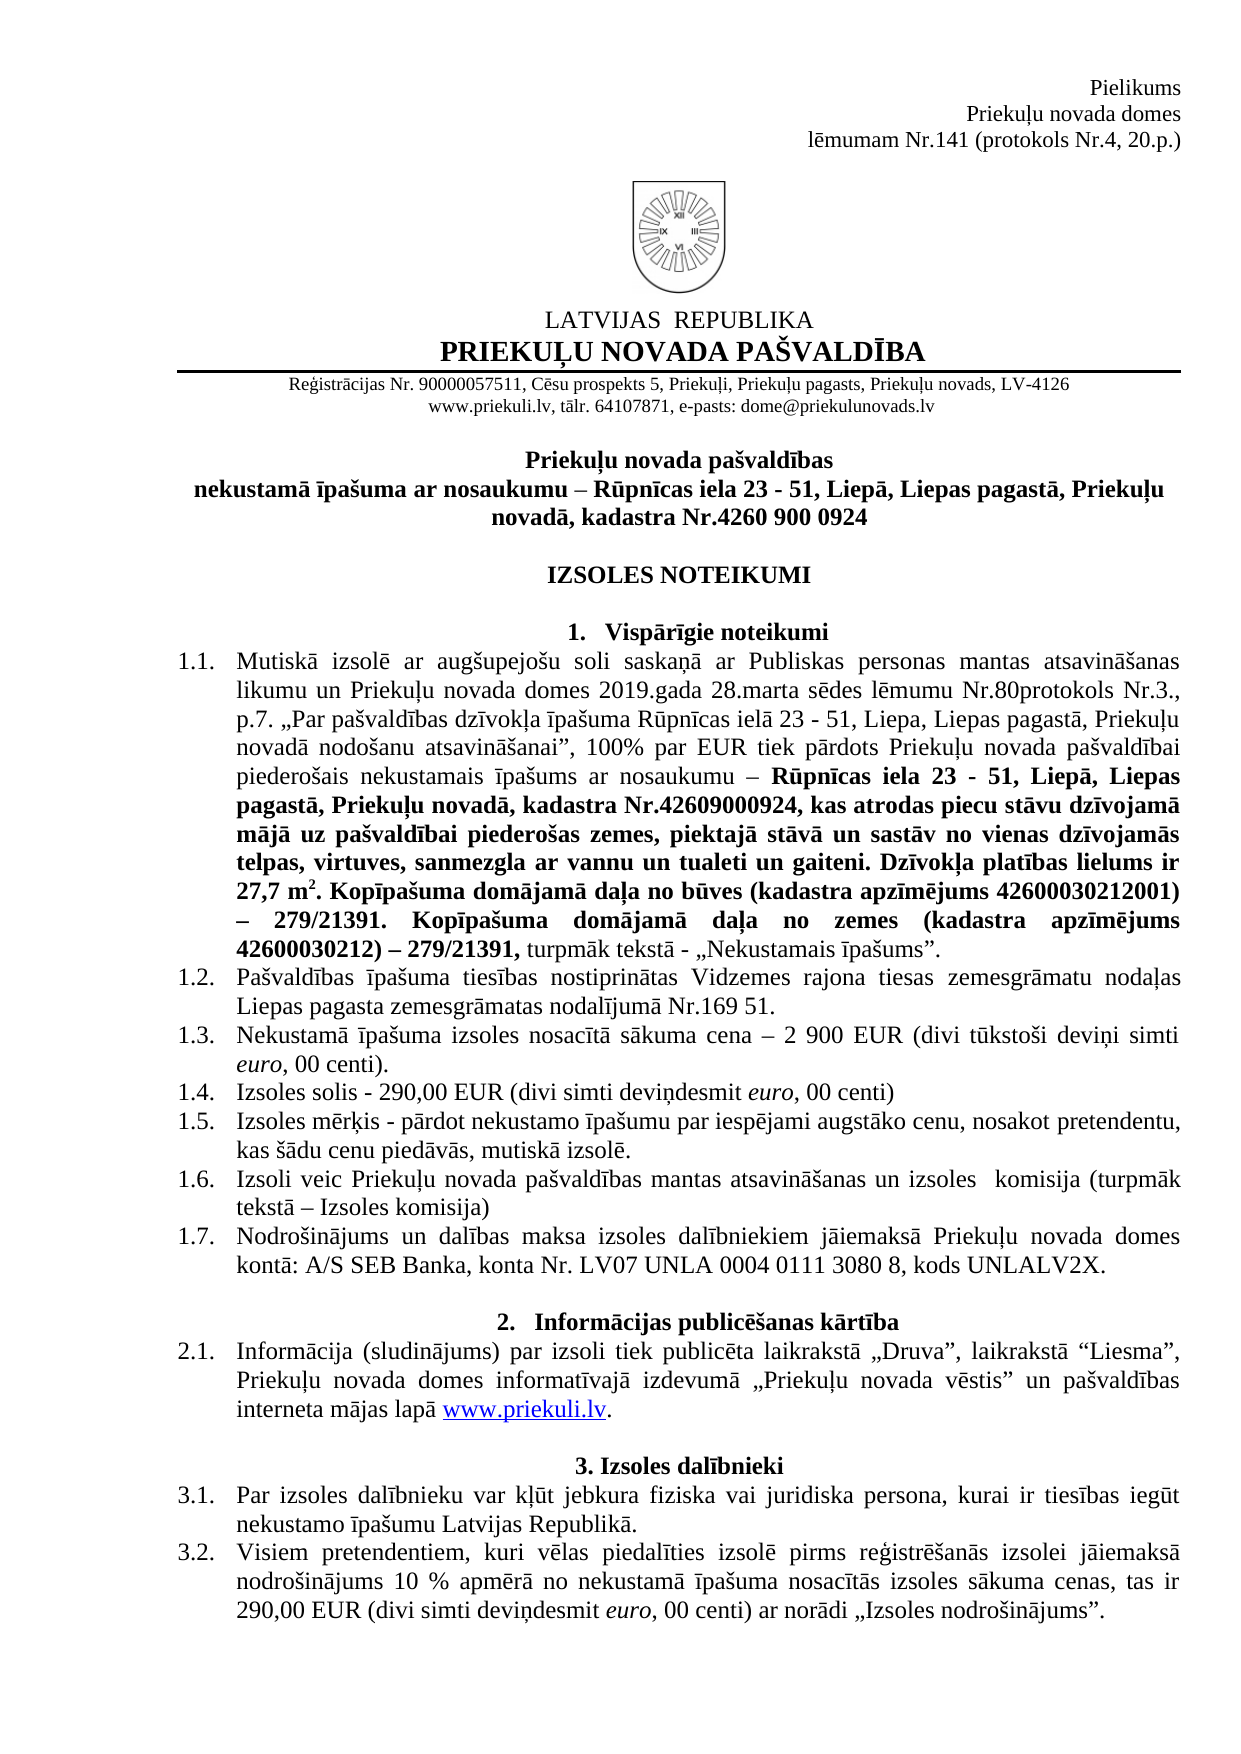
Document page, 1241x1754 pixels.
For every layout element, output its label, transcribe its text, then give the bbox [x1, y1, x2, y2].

list Izsoles mērķis - pārdot nekustamo īpašumu par iespējami augstāko cenu, nosakot pretendentu, kas šādu cenu piedāvās, mutiskā izsolē. [177, 1106, 1181, 1164]
text IZSOLES NOTEIKUMI [177, 560, 1181, 589]
list Izsoles solis - 290,00 EUR (divi simti deviņdesmit euro, 00 centi) [177, 1077, 1181, 1106]
text Reģistrācijas Nr. 90000057511, Cēsu prospekts 5, Priekuļi, Priekuļu pagasts, Priekuļu novads, LV-4126 [177, 373, 1181, 395]
list Visiem pretendentiem, kuri vēlas piedalīties izsolē pirms reģistrēšanās izsolei jāiemaksā nodrošinājums 10 % apmērā no nekustamā īpašuma nosacītās izsoles sākuma cenas, tas ir 290,00 EUR (divi simti deviņdesmit euro, 00 centi) ar norādi „Izsoles nodrošinājums”. [177, 1537, 1181, 1624]
list Nodrošinājums un dalības maksa izsoles dalībniekiem jāiemaksā Priekuļu novada domes kontā: A/S SEB Banka, konta Nr. LV07 UNLA 0004 0111 3080 8, kods UNLALV2X. [177, 1221, 1181, 1279]
text nekustamā īpašuma ar nosaukumu – Rūpnīcas iela 23 - 51, Liepā, Liepas pagastā, Priekuļu novadā, kadastra Nr.4260 900 0924 [177, 474, 1181, 531]
list Informācijas publicēšanas kārtība [215, 1307, 1181, 1336]
list Pašvaldības īpašuma tiesības nostiprinātas Vidzemes rajona tiesas zemesgrāmatu nodaļas Liepas pagasta zemesgrāmatas nodalījumā Nr.169 51. [177, 962, 1181, 1020]
list Vispārīgie noteikumi [215, 617, 1181, 646]
list Informācija (sludinājums) par izsoli tiek publicēta laikrakstā „Druva”, laikrakstā “Liesma”, Priekuļu novada domes informatīvajā izdevumā „Priekuļu novada vēstis” un pašvaldības interneta mājas lapā www.priekuli.lv. [177, 1336, 1181, 1422]
text Priekuļu novada pašvaldības [177, 445, 1181, 474]
picture [631, 181, 727, 294]
text LATVIJAS REPUBLIKA [177, 306, 1181, 334]
text PRIEKUĻU NOVADA PAŠVALDĪBA [177, 334, 1181, 370]
list Par izsoles dalībnieku var kļūt jebkura fiziska vai juridiska persona, kurai ir tiesības iegūt nekustamo īpašumu Latvijas Republikā. [177, 1480, 1181, 1537]
text www.priekuli.lv, tālr. 64107871, e-pasts: dome@priekulunovads.lv [177, 395, 1181, 416]
list Mutiskā izsolē ar augšupejošu soli saskaņā ar Publiskas personas mantas atsavināšanas likumu un Priekuļu novada domes 2019.gada 28.marta sēdes lēmumu Nr.80protokols Nr.3., p.7. „Par pašvaldības dzīvokļa īpašuma Rūpnīcas ielā 23 - 51, Liepa, Liepas pagastā, Priekuļu novadā nodošanu atsavināšanai”, 100% par EUR tiek pārdots Priekuļu novada pašvaldībai piederošais nekustamais īpašums ar nosaukumu – Rūpnīcas iela 23 - 51, Liepā, Liepas pagastā, Priekuļu novadā, kadastra Nr.42609000924, kas atrodas piecu stāvu dzīvojamā mājā uz pašvaldībai piederošas zemes, piektajā stāvā un sastāv no vienas dzīvojamās telpas, virtuves, sanmezgla ar vannu un tualeti un gaiteni. Dzīvokļa platības lielums ir 27,7 m2. Kopīpašuma domājamā daļa no būves (kadastra apzīmējums 42600030212001) – 279/21391. Kopīpašuma domājamā daļa no zemes (kadastra apzīmējums 42600030212) – 279/21391, turpmāk tekstā - „Nekustamais īpašums”. [177, 646, 1181, 962]
list Nekustamā īpašuma izsoles nosacītā sākuma cena – 2 900 EUR (divi tūkstoši deviņi simti euro, 00 centi). [177, 1020, 1181, 1077]
list Izsoli veic Priekuļu novada pašvaldības mantas atsavināšanas un izsoles komisija (turpmāk tekstā – Izsoles komisija) [177, 1164, 1181, 1221]
text 3. Izsoles dalībnieki [177, 1451, 1181, 1480]
